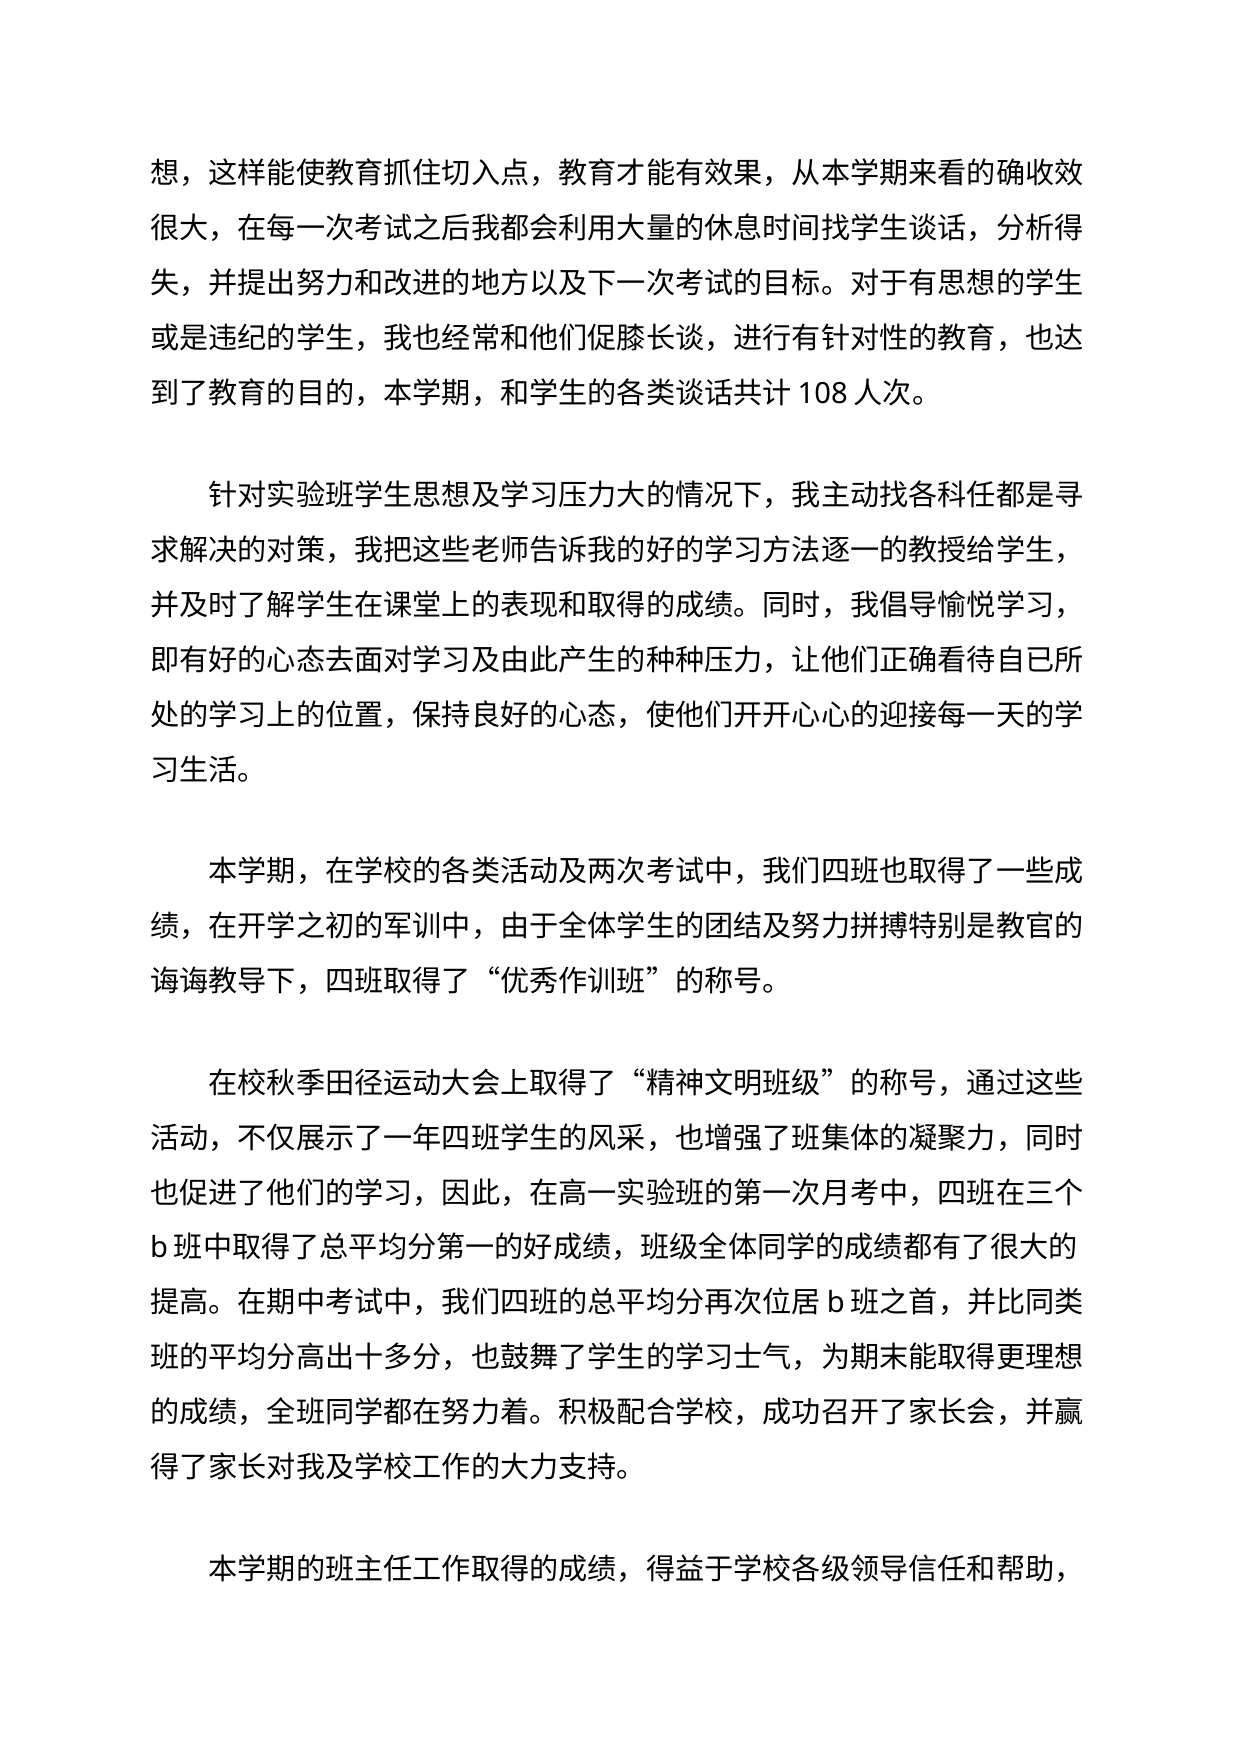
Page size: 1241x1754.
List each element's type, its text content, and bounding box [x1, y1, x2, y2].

text 在校秋季田径运动大会上取得了“精神文明班级”的称号，通过这些活动，不仅展示了一年四班学生的风采，也增强了班集体的凝聚力，同时也促进了他们的学习，因此，在高一实验班的第一次月考中，四班在三个b班中取得了总平均分第一的好成绩，班级全体同学的成绩都有了很大的提高。在期中考试中，我们四班的总平均分再次位居b班之首，并比同类班的平均分高出十多分，也鼓舞了学生的学习士气，为期末能取得更理想的成绩，全班同学都在努力着。积极配合学校，成功召开了家长会，并赢得了家长对我及学校工作的大力支持。 [150, 1059, 1090, 1486]
text 本学期，在学校的各类活动及两次考试中，我们四班也取得了一些成绩，在开学之初的军训中，由于全体学生的团结及努力拼搏特别是教官的诲诲教导下，四班取得了“优秀作训班”的称号。 [150, 848, 1090, 1000]
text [150, 150, 1090, 412]
text 针对实验班学生思想及学习压力大的情况下，我主动找各科任都是寻求解决的对策，我把这些老师告诉我的好的学习方法逐一的教授给学生，并及时了解学生在课堂上的表现和取得的成绩。同时，我倡导愉悦学习，即有好的心态去面对学习及由此产生的种种压力，让他们正确看待自已所处的学习上的位置，保持良好的心态，使他们开开心心的迎接每一天的学习生活。 [150, 472, 1090, 788]
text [150, 1546, 1090, 1588]
